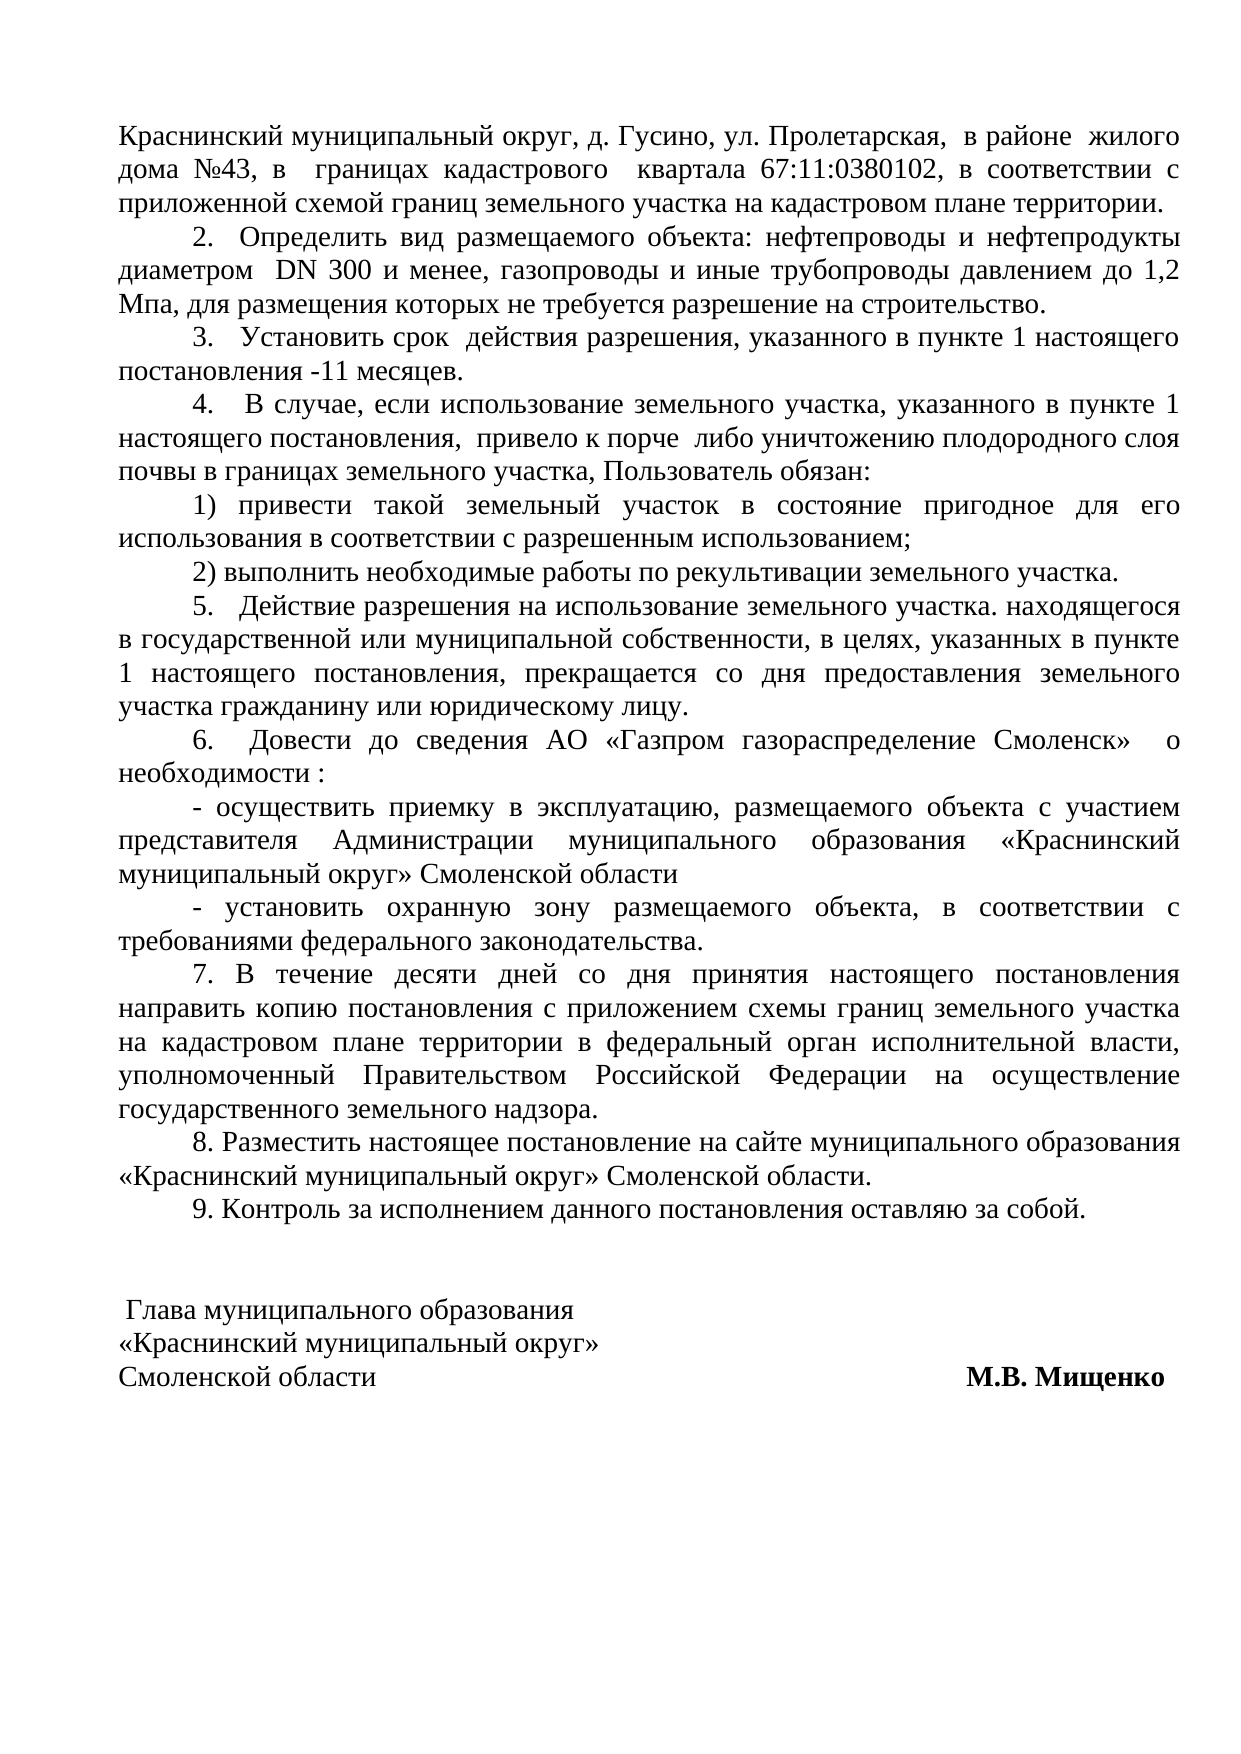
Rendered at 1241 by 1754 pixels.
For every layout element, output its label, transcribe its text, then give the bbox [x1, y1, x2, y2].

text 2) выполнить необходимые работы по рекультивации земельного участка. [118, 554, 1181, 588]
text 9. Контроль за исполнением данного постановления оставляю за собой. [118, 1191, 1181, 1225]
text - установить охранную зону размещаемого объекта, в соответствии с требованиями федерального законодательства. [118, 889, 1181, 957]
text 6. Довести до сведения АО «Газпром газораспределение Смоленск» о необходимости : [118, 722, 1181, 789]
text Глава муниципального образования [118, 1292, 1181, 1326]
text 3. Установить срок действия разрешения, указанного в пункте 1 настоящего постановления -11 месяцев. [118, 319, 1181, 386]
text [118, 118, 1181, 219]
text «Краснинский муниципальный округ» [118, 1326, 1181, 1359]
text 5. Действие разрешения на использование земельного участка. находящегося в государственной или муниципальной собственности, в целях, указанных в пункте 1 настоящего постановления, прекращается со дня предоставления земельного участка гражданину или юридическому лицу. [118, 588, 1181, 722]
text 4. В случае, если использование земельного участка, указанного в пункте 1 настоящего постановления, привело к порче либо уничтожению плодородного слоя почвы в границах земельного участка, Пользователь обязан: [118, 386, 1181, 487]
text 2. Определить вид размещаемого объекта: нефтепроводы и нефтепродукты диаметром DN 300 и менее, газопроводы и иные трубопроводы давлением до 1,2 Мпа, для размещения которых не требуется разрешение на строительство. [118, 219, 1181, 319]
text - осуществить приемку в эксплуатацию, размещаемого объекта с участием представителя Администрации муниципального образования «Краснинский муниципальный округ» Смоленской области [118, 789, 1181, 889]
text 1) привести такой земельный участок в состояние пригодное для его использования в соответствии с разрешенным использованием; [118, 487, 1181, 554]
text 7. В течение десяти дней со дня принятия настоящего постановления направить копию постановления с приложением схемы границ земельного участка на кадастровом плане территории в федеральный орган исполнительной власти, уполномоченный Правительством Российской Федерации на осуществление государственного земельного надзора. [118, 957, 1181, 1124]
text Смоленской области М.В. Мищенко [118, 1359, 1181, 1393]
text 8. Разместить настоящее постановление на сайте муниципального образования «Краснинский муниципальный округ» Смоленской области. [118, 1124, 1181, 1191]
